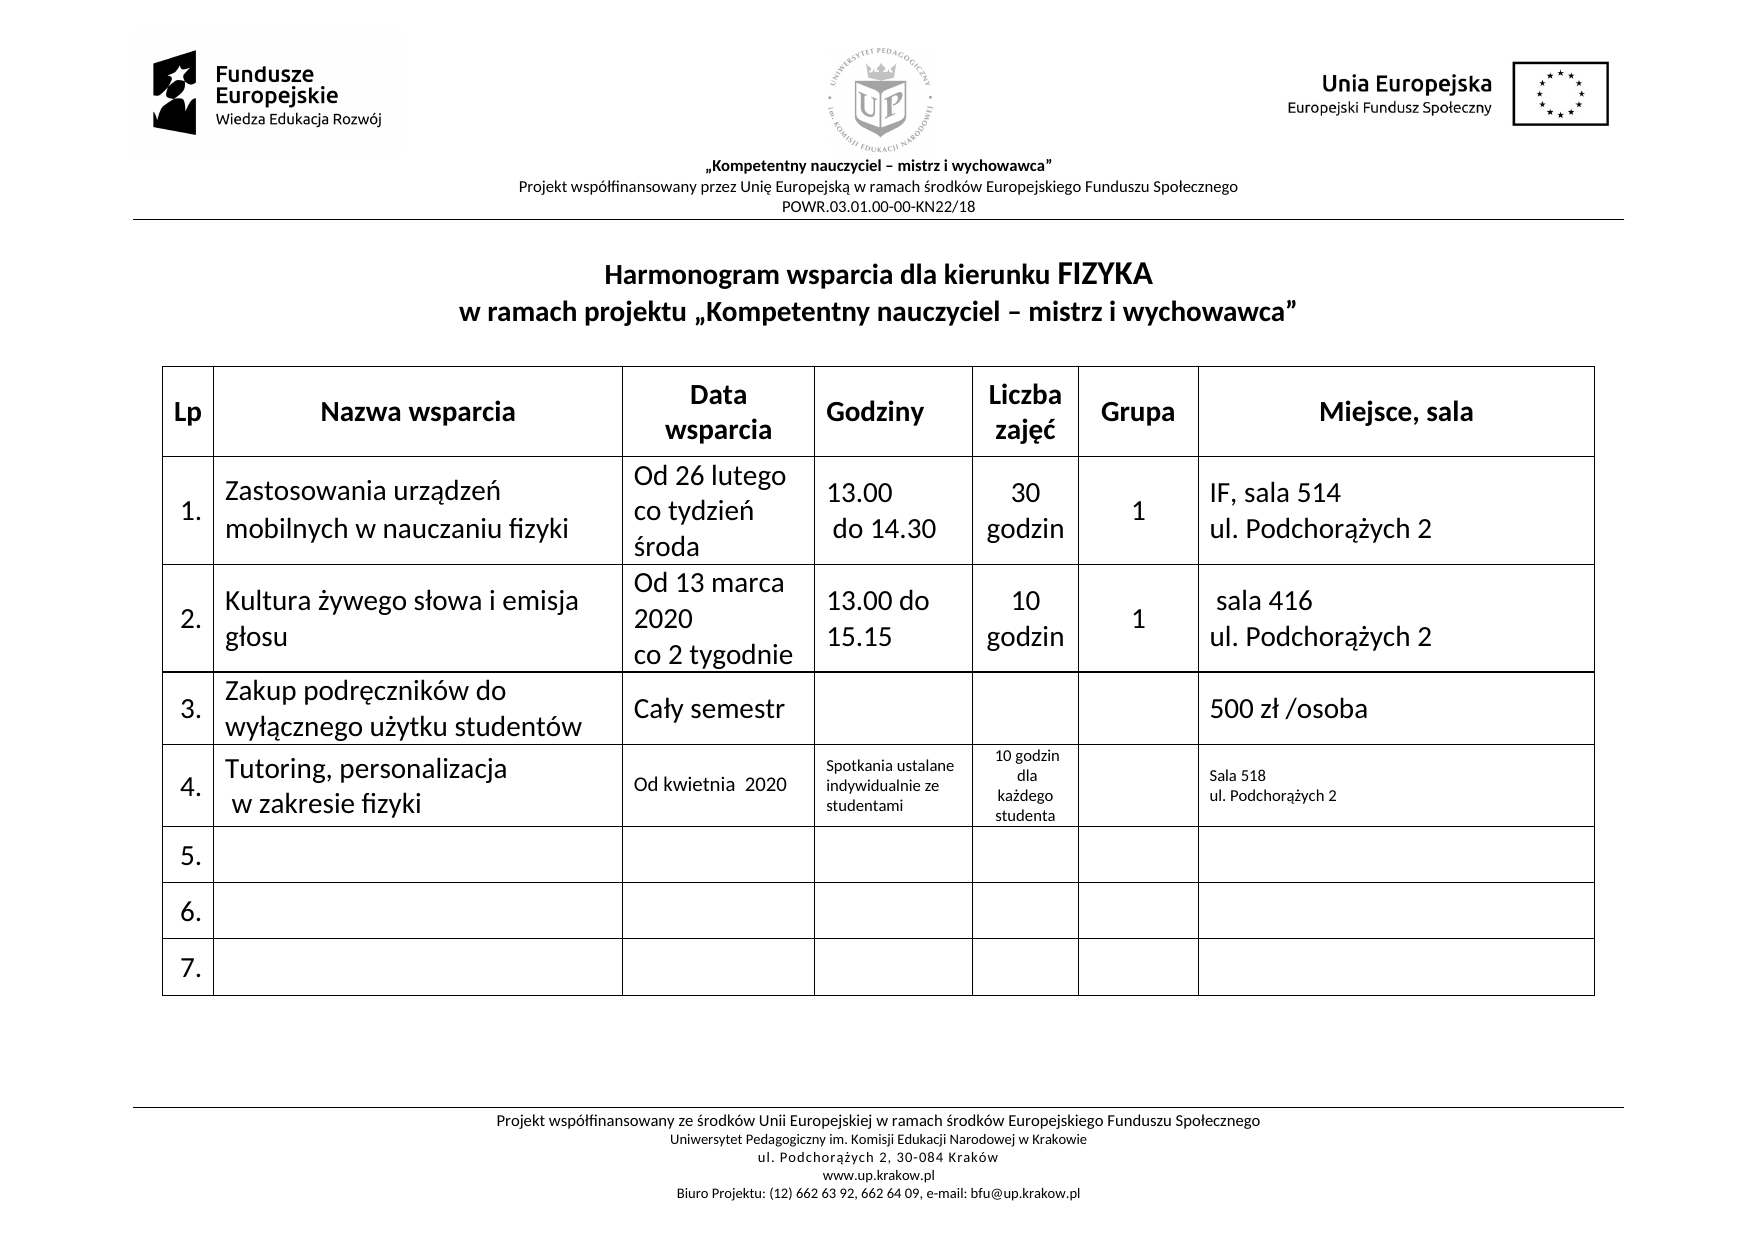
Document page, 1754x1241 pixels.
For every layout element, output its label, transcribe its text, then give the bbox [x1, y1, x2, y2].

table_cell [1079, 883, 1198, 938]
table_cell Zakup podręczników do wyłącznego użytku studentów [214, 673, 622, 744]
table_cell [163, 565, 213, 671]
table_cell [815, 939, 972, 994]
table_cell Od kwietnia 2020 [623, 745, 814, 826]
table_cell IF, sala 514 ul. Podchorążych 2 [1199, 457, 1594, 563]
subtitle Harmonogram wsparcia dla kierunku FIZYKA w ramach projektu „Kompetentny nauczyciel – mistrz i wychowawca” [133, 252, 1624, 328]
table_cell [214, 939, 622, 994]
table_header Godziny [815, 367, 972, 456]
table_cell Kultura żywego słowa i emisja głosu [214, 565, 622, 671]
table_cell [1079, 939, 1198, 994]
picture [1267, 40, 1630, 147]
table_cell 30 godzin [973, 457, 1078, 563]
table_cell 10 godzin dla każdego studenta [973, 745, 1078, 826]
table_cell [163, 827, 213, 882]
table_cell Od 13 marca 2020 co 2 tygodnie [623, 565, 814, 671]
table_cell 13.00 do 14.30 [815, 457, 972, 563]
table_cell [214, 883, 622, 938]
table_cell [815, 673, 972, 744]
table_cell [973, 883, 1078, 938]
table_cell [1199, 827, 1594, 882]
table_cell Zastosowania urządzeń mobilnych w nauczaniu fizyki [214, 457, 622, 563]
table_cell 10 godzin [973, 565, 1078, 671]
table_cell Cały semestr [623, 673, 814, 744]
table_cell [163, 457, 213, 563]
table_cell [973, 827, 1078, 882]
table_cell Sala 518 ul. Podchorążych 2 [1199, 745, 1594, 826]
table_header Miejsce, sala [1199, 367, 1594, 456]
table_cell Spotkania ustalane indywidualnie ze studentami [815, 745, 972, 826]
table_cell [815, 883, 972, 938]
table_cell [1199, 883, 1594, 938]
table_cell [973, 673, 1078, 744]
table_cell [163, 883, 213, 938]
table_cell 1 [1079, 565, 1198, 671]
table_cell [1079, 745, 1198, 826]
table_cell [163, 673, 213, 744]
table_cell [1199, 939, 1594, 994]
table_header Nazwa wsparcia [214, 367, 622, 456]
table_header Liczba zajęć [973, 367, 1078, 456]
table_cell Od 26 lutego co tydzień środa [623, 457, 814, 563]
table_cell [623, 827, 814, 882]
table_cell Tutoring, personalizacja w zakresie fizyki [214, 745, 622, 826]
table_header Data wsparcia [623, 367, 814, 456]
table_cell [1079, 673, 1198, 744]
table_cell [1079, 827, 1198, 882]
table_cell [623, 939, 814, 994]
table_cell [815, 827, 972, 882]
table_cell [973, 939, 1078, 994]
table_cell sala 416 ul. Podchorążych 2 [1199, 565, 1594, 671]
picture [132, 29, 402, 156]
table_cell [214, 827, 622, 882]
table_cell [623, 883, 814, 938]
table_cell [163, 745, 213, 826]
table_cell 13.00 do 15.15 [815, 565, 972, 671]
table_cell 500 zł /osoba [1199, 673, 1594, 744]
table_cell 1 [1079, 457, 1198, 563]
table_header Lp [163, 367, 213, 456]
table_header Grupa [1079, 367, 1198, 456]
table_cell [163, 939, 213, 994]
